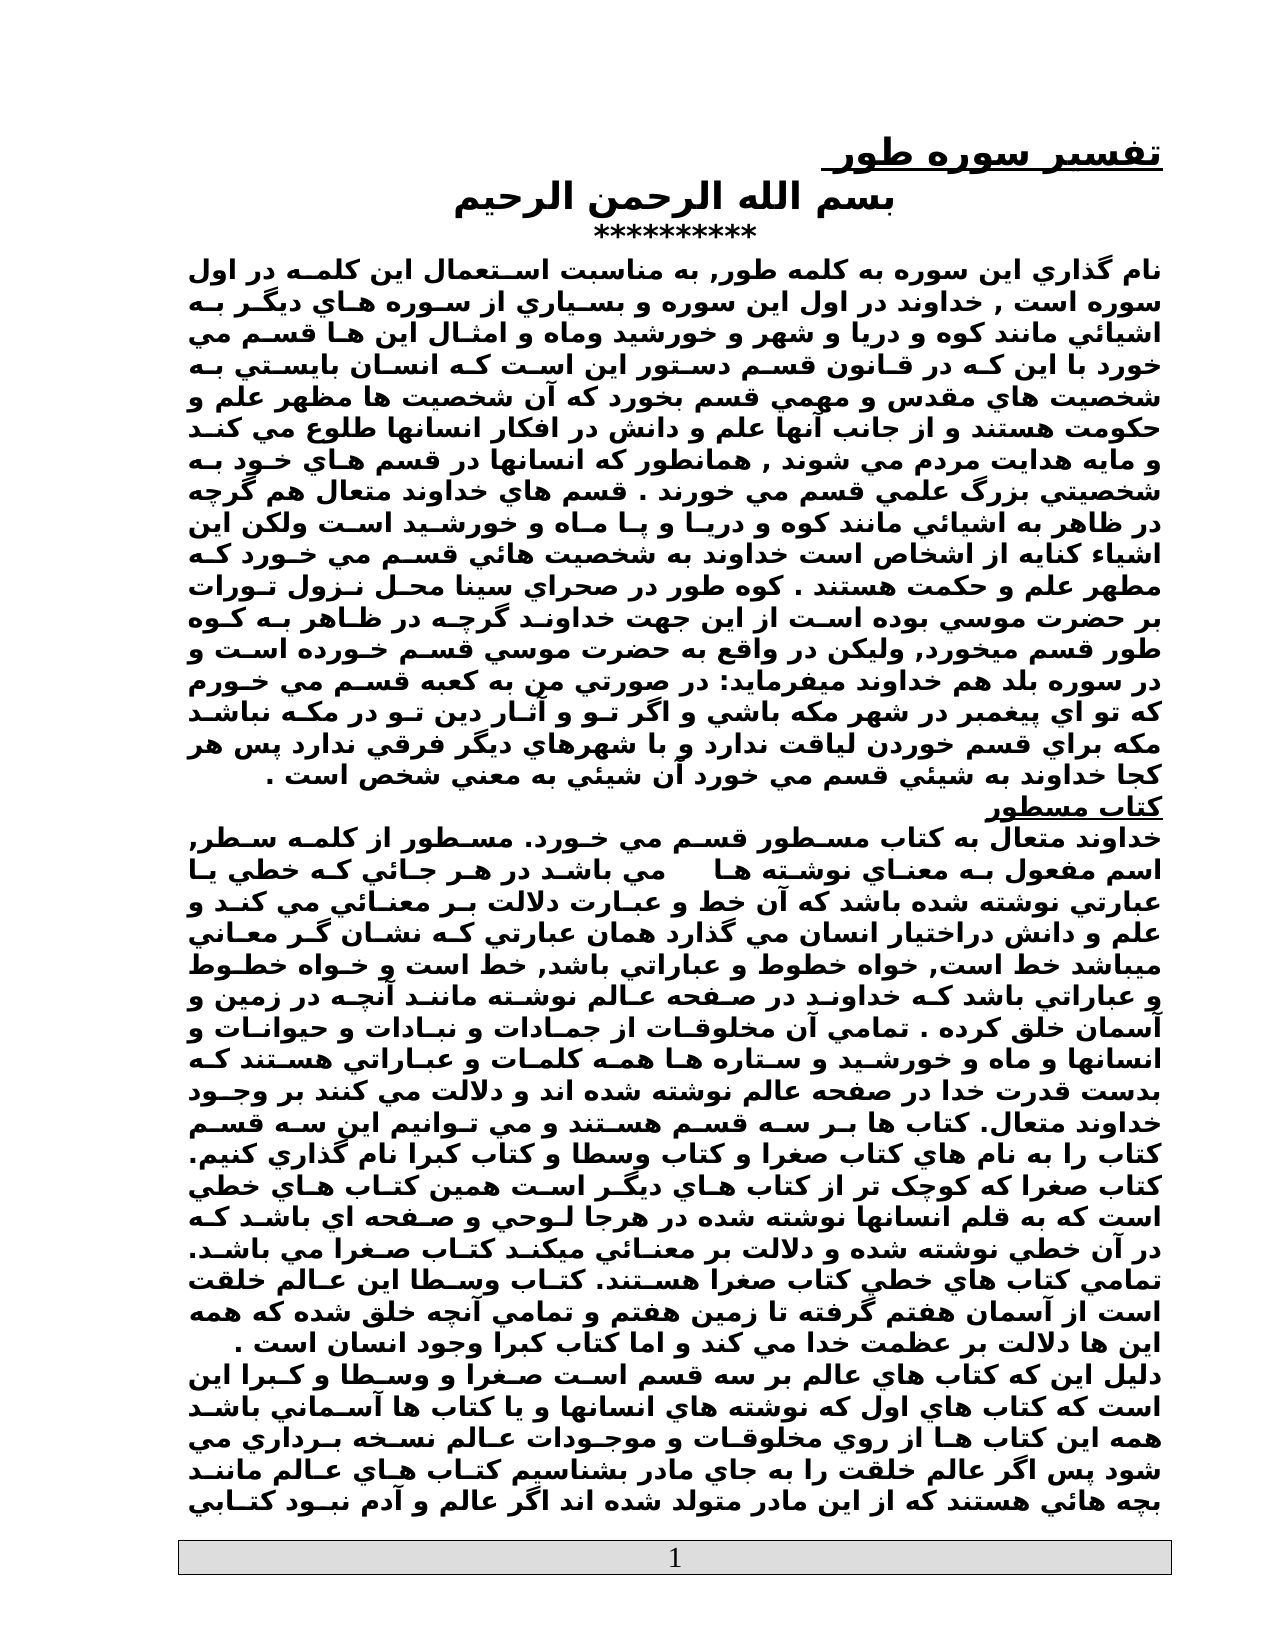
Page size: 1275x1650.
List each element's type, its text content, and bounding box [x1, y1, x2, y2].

text خداوند متعال به کتاب مسطور قسم مي خورد. مسطور از کلمه سطر, اسم مفعول به معناي نوشته ها مي باشد در هر جائي که خطي يا عبارتي نوشته شده باشد که آن خط و عبارت دلالت بر معنائي مي کند و علم و دانش دراختيار انسان مي گذارد همان عبارتي که نشان گر معاني ميباشد خط است, خواه خطوط و عباراتي باشد, خط است و خواه خطوط و عباراتي باشد که خداوند در صفحه عالم نوشته مانند آنچه در زمين و آسمان خلق کرده . تمامي آن مخلوقات از جمادات و نبادات و حيوانات و انسانها و ماه و خورشيد و ستاره ها همه کلمات و عباراتي هستند که بدست قدرت خدا در صفحه عالم نوشته شده اند و دلالت مي کنند بر وجود خداوند متعال. کتاب ها بر سه قسم هستند و مي توانيم اين سه قسم کتاب را به نام هاي کتاب صغرا و کتاب وسطا و کتاب کبرا نام گذاري کنيم. کتاب صغرا که کوچک تر از کتاب هاي ديگر است همين کتاب هاي خطي است که به قلم انسانها نوشته شده در هرجا لوحي و صفحه اي باشد که در آن خطي نوشته شده و دلالت بر معنائي ميکند کتاب صغرا مي باشد. تمامي کتاب هاي خطي کتاب صغرا هستند. کتاب وسطا اين عالم خلقت است از آسمان هفتم گرفته تا زمين هفتم و تمامي آنچه خلق شده که همه اين ها دلالت بر عظمت خدا مي کند و اما کتاب کبرا وجود انسان است . [187, 823, 1162, 1359]
text نام گذاري اين سوره به کلمه طور, به مناسبت استعمال اين کلمه در اول سوره است , خداوند در اول اين سوره و بسياري از سوره هاي ديگر به اشيائي مانند کوه و دريا و شهر و خورشيد وماه و امثال اين ها قسم مي خورد با اين که در قانون قسم دستور اين است که انسان بايستي به شخصيت هاي مقدس و مهمي قسم بخورد که آن شخصيت ها مظهر علم و حکومت هستند و از جانب آنها علم و دانش در افکار انسانها طلوع مي کند و مايه هدايت مردم مي شوند , همانطور که انسانها در قسم هاي خود به شخصيتي بزرگ علمي قسم مي خورند . قسم هاي خداوند متعال هم گرچه در ظاهر به اشيائي مانند کوه و دريا و پا ماه و خورشيد است ولکن اين اشياء کنايه از اشخاص است خداوند به شخصيت هائي قسم مي خورد که مطهر علم و حکمت هستند . کوه طور در صحراي سينا محل نزول تورات بر حضرت موسي بوده است از اين جهت خداوند گرچه در ظاهر به کوه طور قسم ميخورد, وليکن در واقع به حضرت موسي قسم خورده است و در سوره بلد هم خداوند ميفرمايد: در صورتي من به کعبه قسم مي خورم که تو اي پيغمبر در شهر مکه باشي و اگر تو و آثار دين تو در مکه نباشد مکه براي قسم خوردن لياقت ندارد و با شهرهاي ديگر فرقي ندارد پس هر کجا خداوند به شيئي قسم مي خورد آن شيئي به معني شخص است . [187, 255, 1162, 791]
text ********** [187, 218, 1162, 255]
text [187, 1359, 1162, 1517]
text تفسير سوره طور [187, 131, 1162, 175]
text بسم الله الرحمن الرحيم [187, 175, 1162, 218]
text کتاب مسطور [187, 791, 1162, 823]
